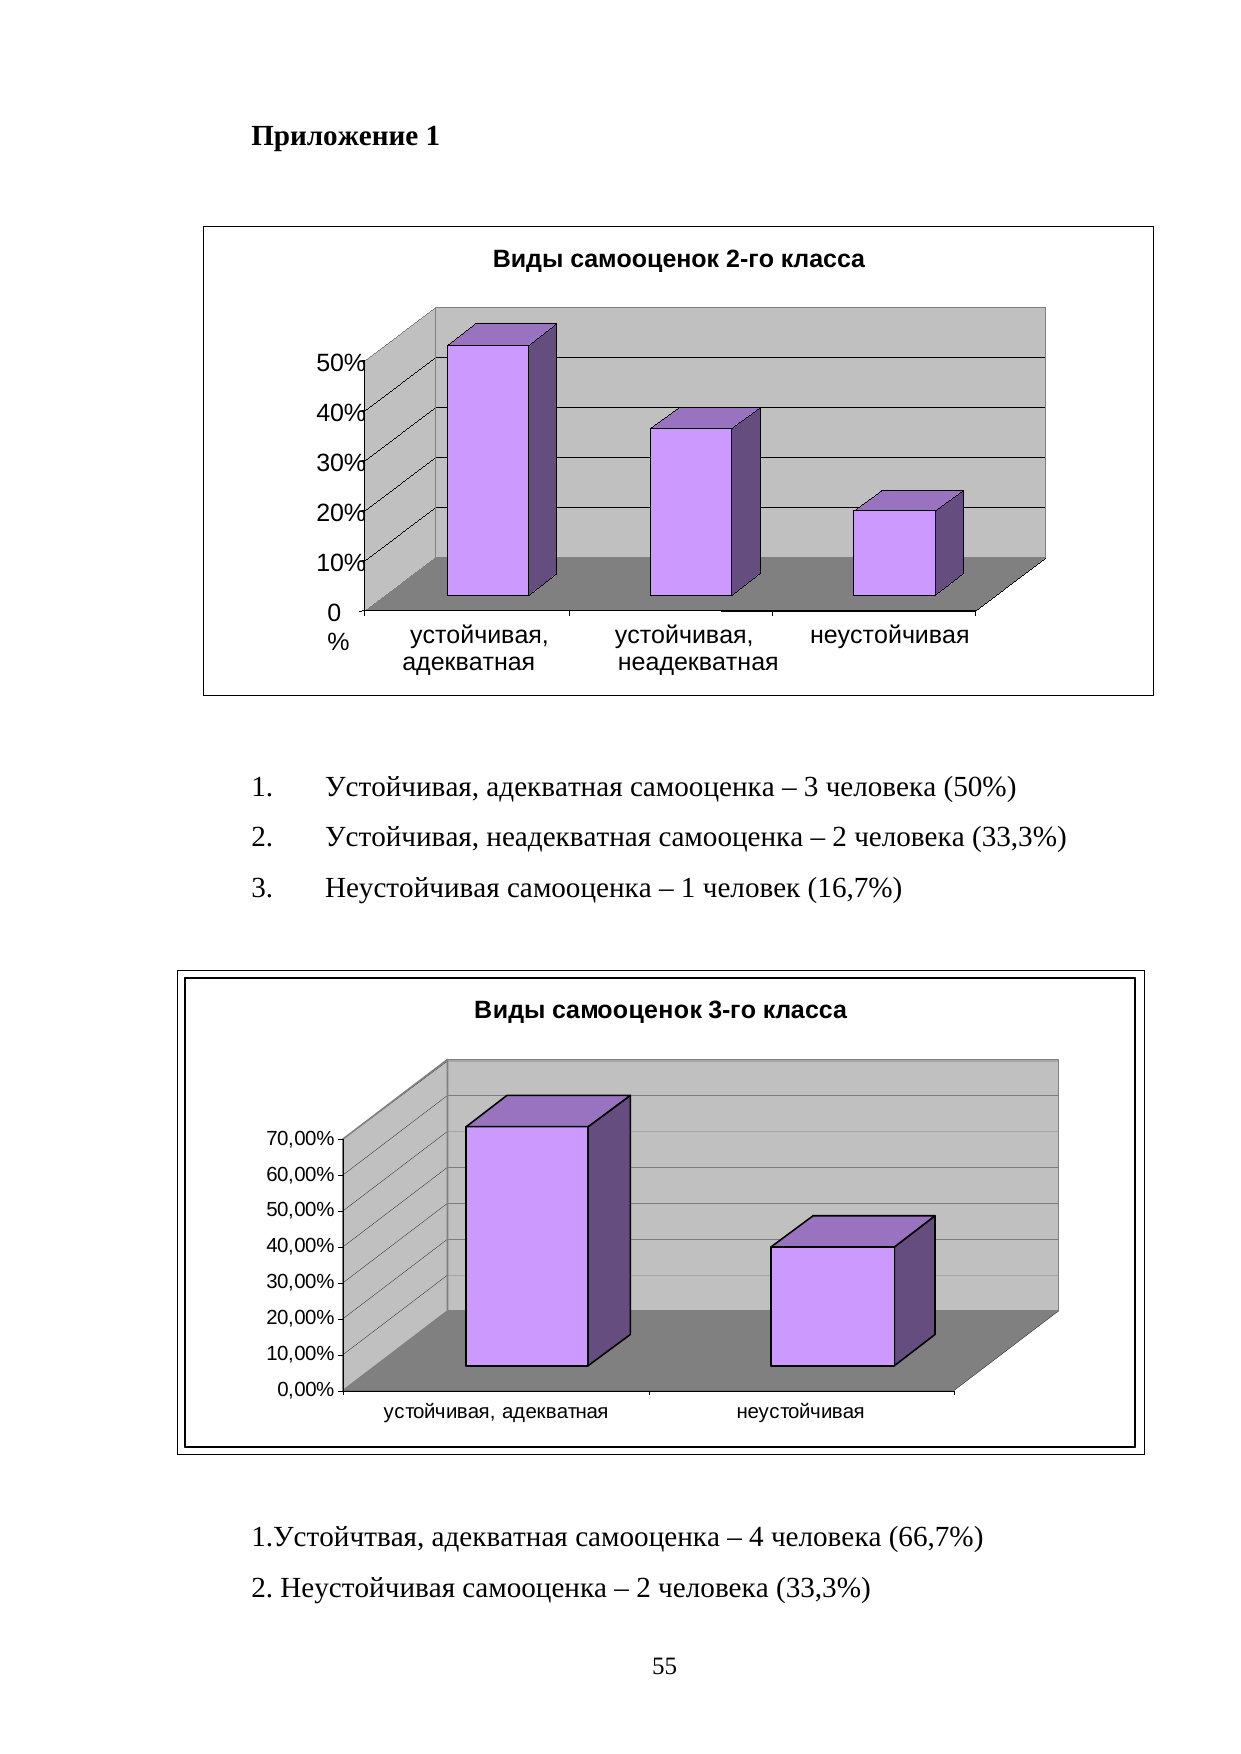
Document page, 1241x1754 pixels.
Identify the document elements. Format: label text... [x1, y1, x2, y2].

list Устойчивая, неадекватная самооценка – 2 человека (33,3%) [177, 819, 1152, 853]
list Неустойчивая самооценка – 1 человек (16,7%) [177, 870, 1152, 903]
list Устойчивая, адекватная самооценка – 3 человека (50%) [177, 769, 1152, 803]
text 2. Неустойчивая самооценка – 2 человека (33,3%) [177, 1570, 1152, 1603]
text 1.Устойчтвая, адекватная самооценка – 4 человека (66,7%) [177, 1519, 1152, 1553]
text Приложение 1 [177, 118, 1152, 152]
